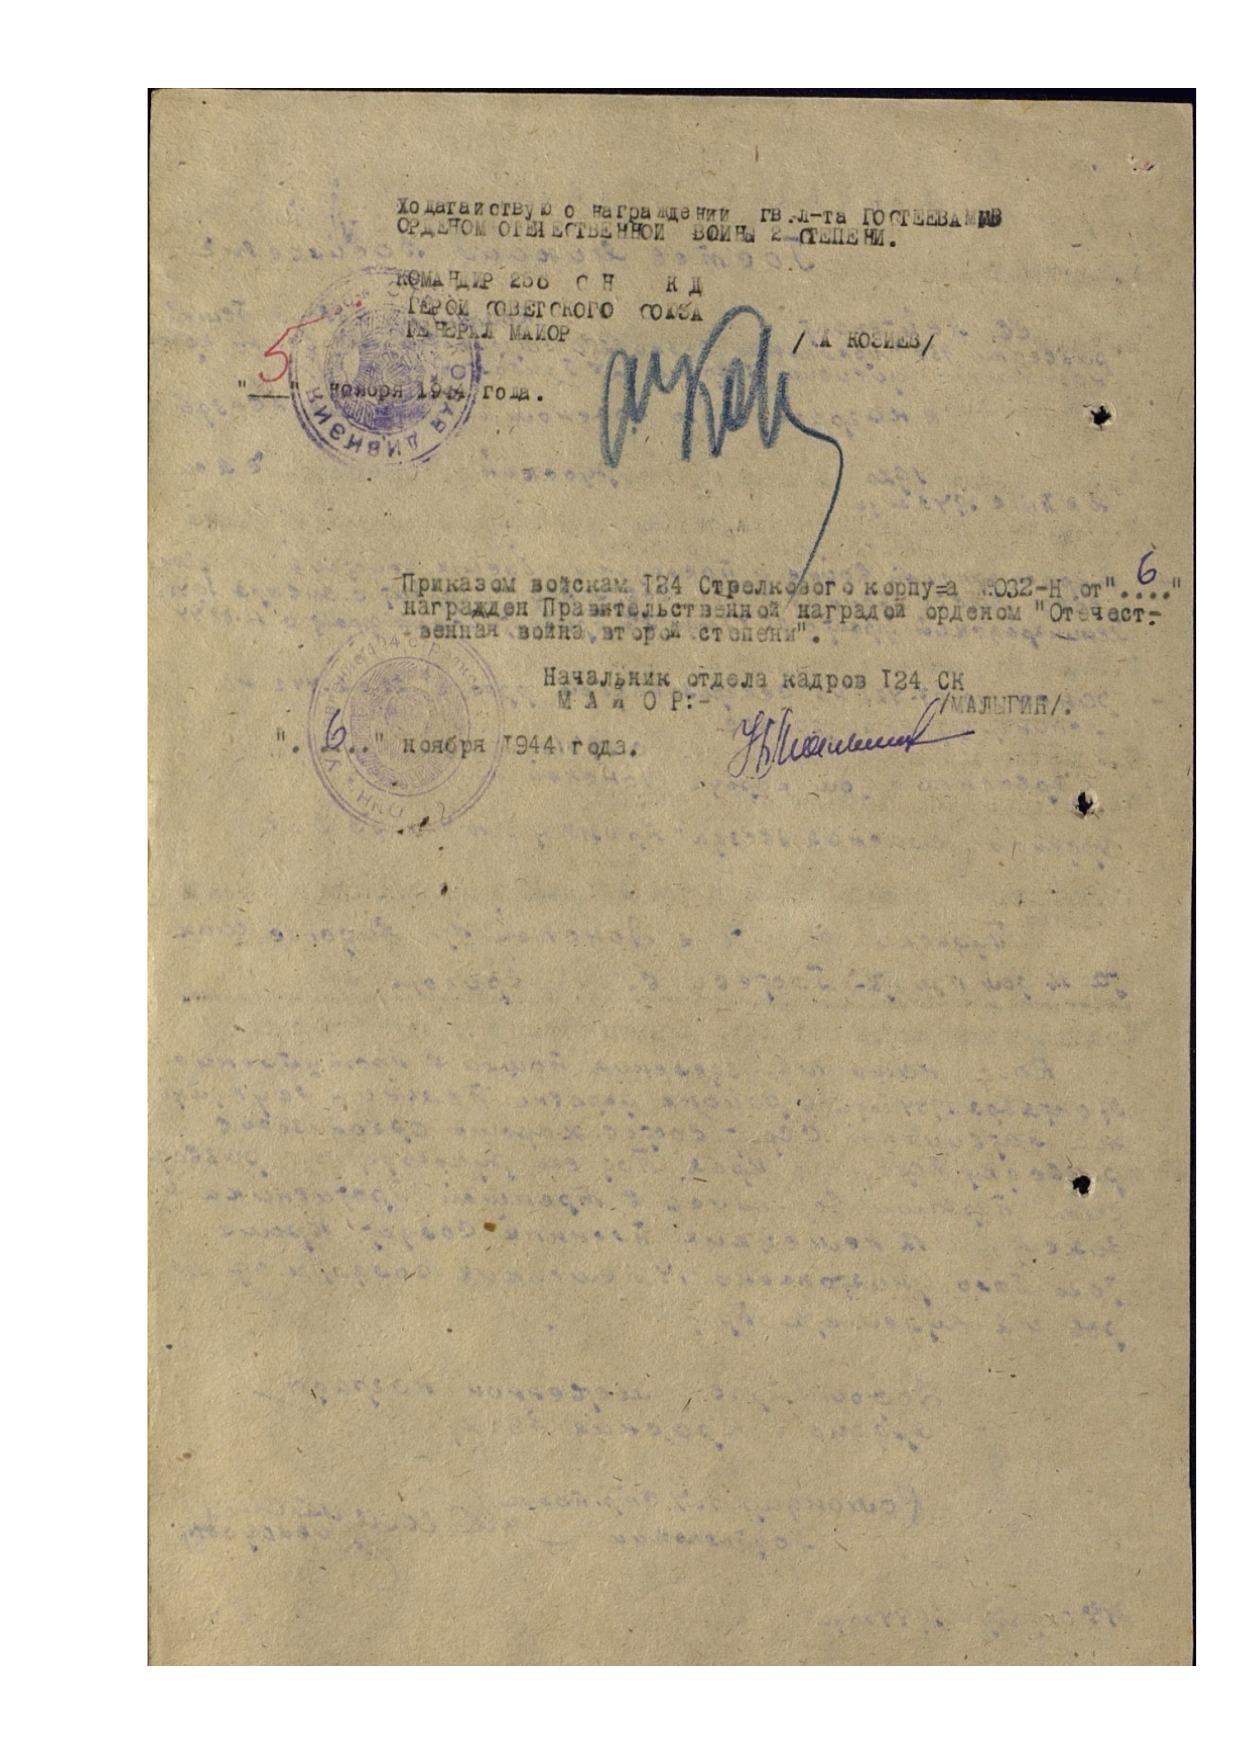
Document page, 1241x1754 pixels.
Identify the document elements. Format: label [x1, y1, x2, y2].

picture [147, 88, 1197, 1666]
